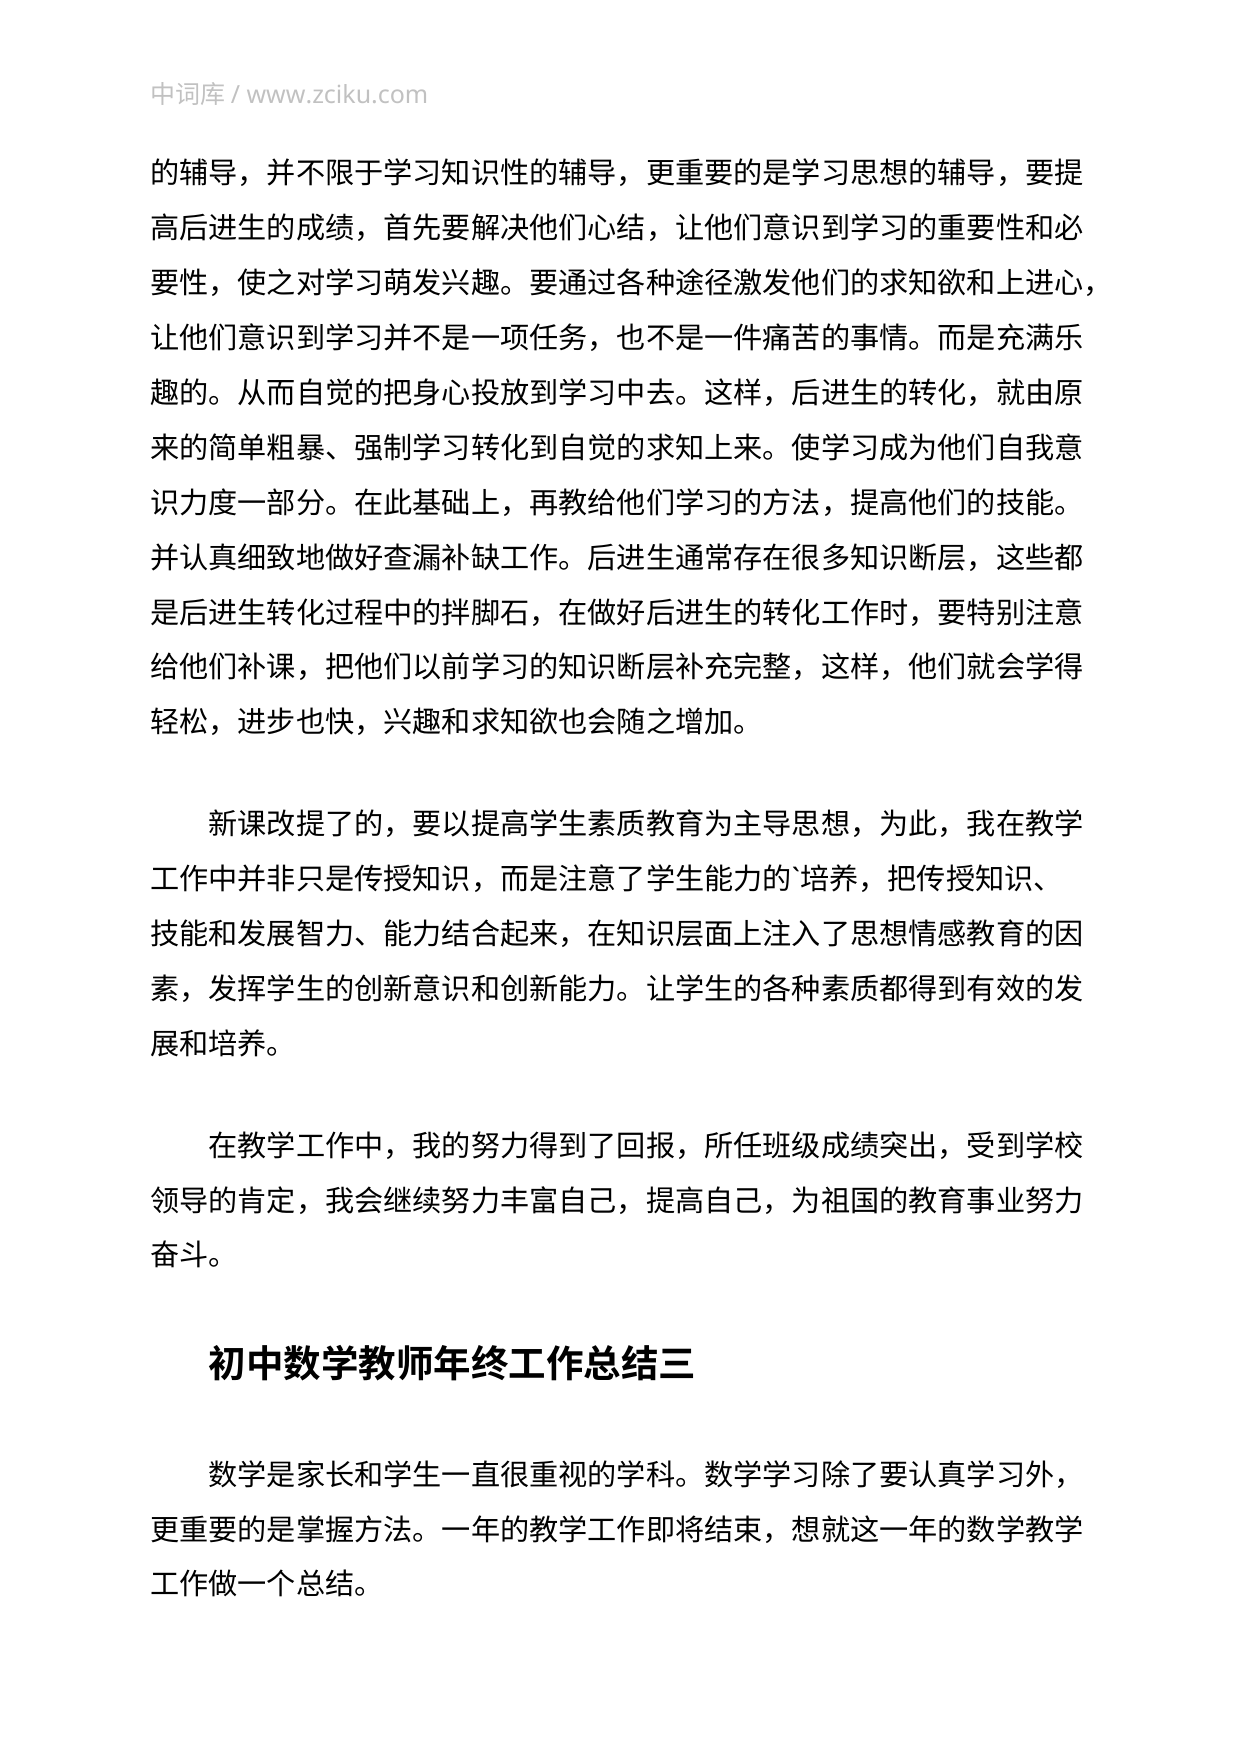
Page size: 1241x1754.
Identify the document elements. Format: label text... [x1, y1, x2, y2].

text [150, 150, 1090, 741]
text 初中数学教师年终工作总结三 [150, 1334, 1090, 1388]
text 在教学工作中，我的努力得到了回报，所任班级成绩突出，受到学校领导的肯定，我会继续努力丰富自己，提高自己，为祖国的教育事业努力奋斗。 [150, 1122, 1090, 1274]
text 新课改提了的，要以提高学生素质教育为主导思想，为此，我在教学工作中并非只是传授知识，而是注意了学生能力的`培养，把传授知识、技能和发展智力、能力结合起来，在知识层面上注入了思想情感教育的因素，发挥学生的创新意识和创新能力。让学生的各种素质都得到有效的发展和培养。 [150, 801, 1090, 1063]
text 数学是家长和学生一直很重视的学科。数学学习除了要认真学习外，更重要的是掌握方法。一年的教学工作即将结束，想就这一年的数学教学工作做一个总结。 [150, 1451, 1090, 1603]
